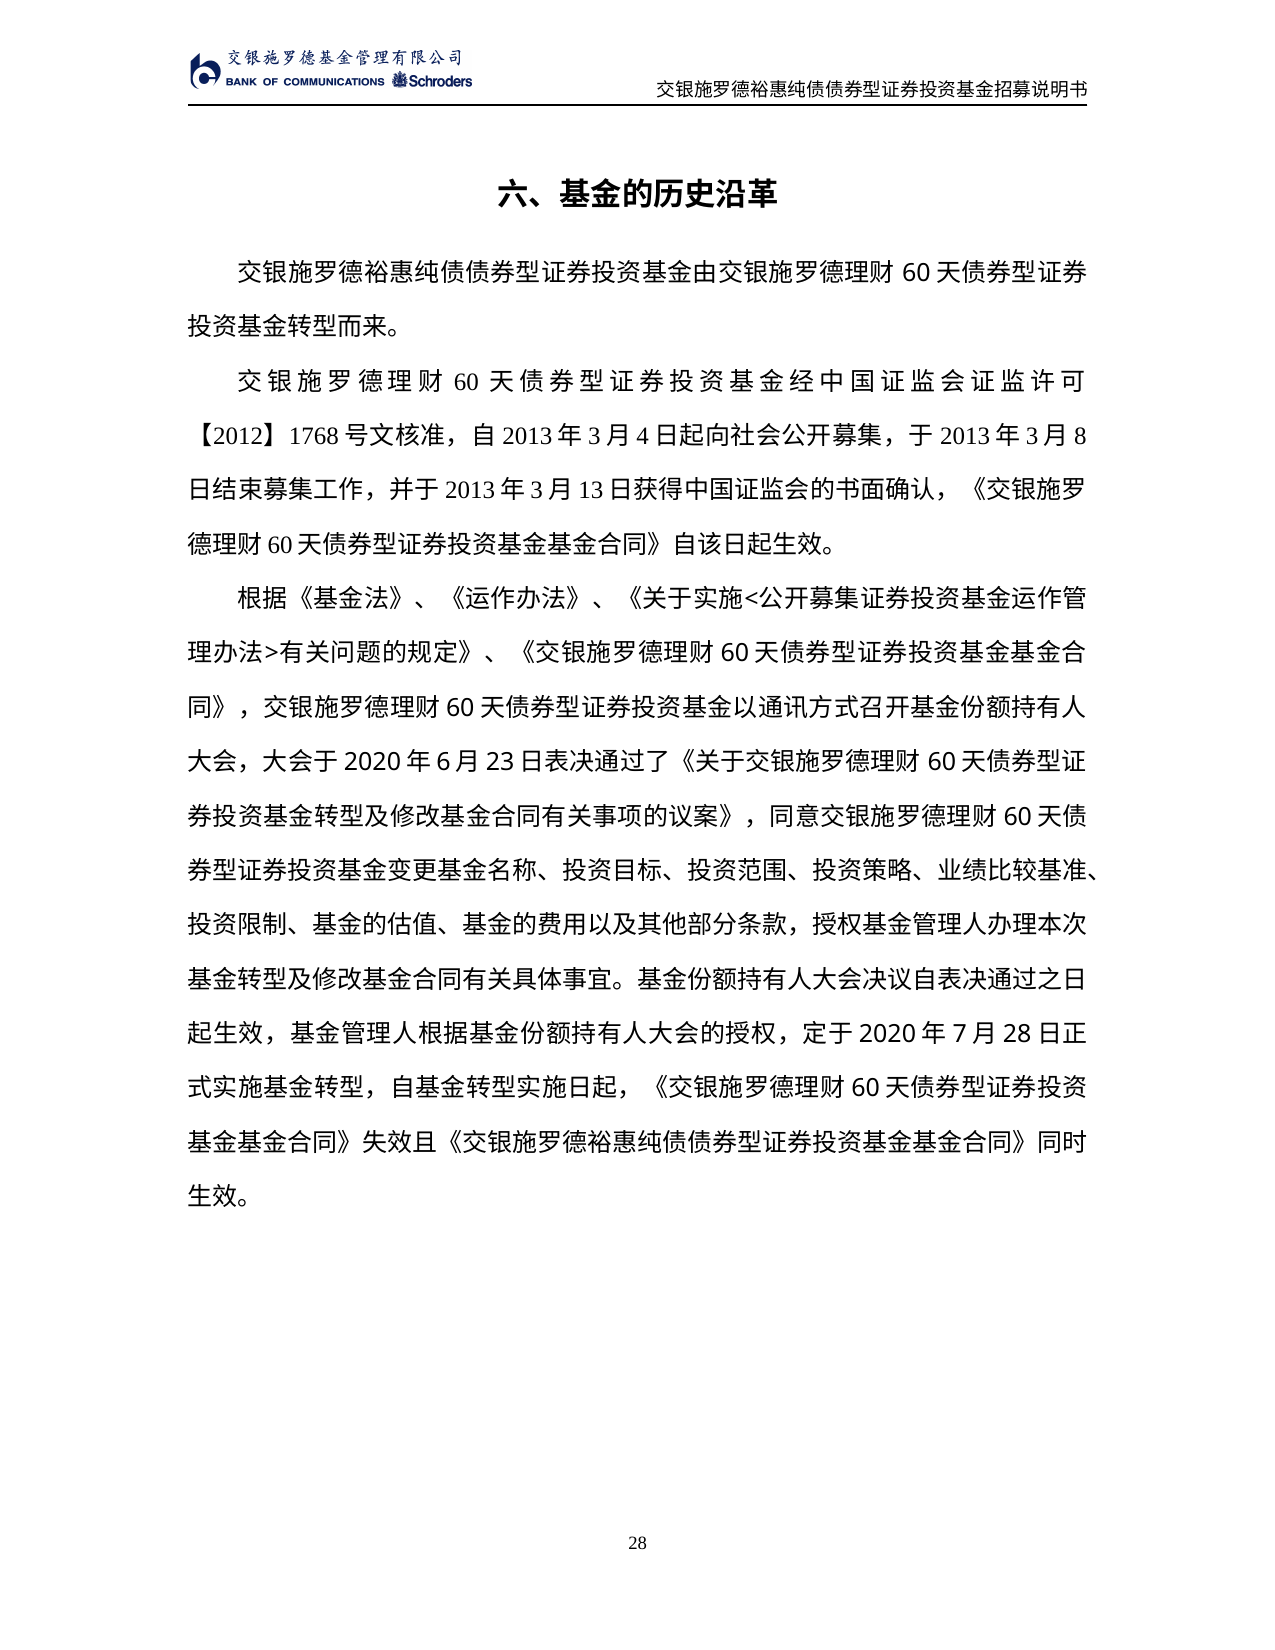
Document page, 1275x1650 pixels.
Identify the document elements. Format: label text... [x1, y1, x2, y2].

text 交银施罗德裕惠纯债债券型证券投资基金由交银施罗德理财60天债券型证券投资基金转型而来。 [187, 252, 1087, 343]
text 六、基金的历史沿革 [187, 169, 1087, 215]
text 交银施罗德理财60天债券型证券投资基金经中国证监会证监许可【2012】1768号文核准，自2013年3月4日起向社会公开募集，于2013年3月8日结束募集工作，并于2013年3月13日获得中国证监会的书面确认，《交银施罗德理财60天债券型证券投资基金基金合同》自该日起生效。 [187, 361, 1087, 560]
text 根据《基金法》、《运作办法》、《关于实施<公开募集证券投资基金运作管理办法>有关问题的规定》、《交银施罗德理财60天债券型证券投资基金基金合同》，交银施罗德理财60天债券型证券投资基金以通讯方式召开基金份额持有人大会，大会于2020年6月23日表决通过了《关于交银施罗德理财60天债券型证券投资基金转型及修改基金合同有关事项的议案》，同意交银施罗德理财60天债券型证券投资基金变更基金名称、投资目标、投资范围、投资策略、业绩比较基准、投资限制、基金的估值、基金的费用以及其他部分条款，授权基金管理人办理本次基金转型及修改基金合同有关具体事宜。基金份额持有人大会决议自表决通过之日起生效，基金管理人根据基金份额持有人大会的授权，定于2020年7月28日正式实施基金转型，自基金转型实施日起，《交银施罗德理财60天债券型证券投资基金基金合同》失效且《交银施罗德裕惠纯债债券型证券投资基金基金合同》同时生效。 [187, 578, 1087, 1213]
picture [190, 50, 472, 89]
